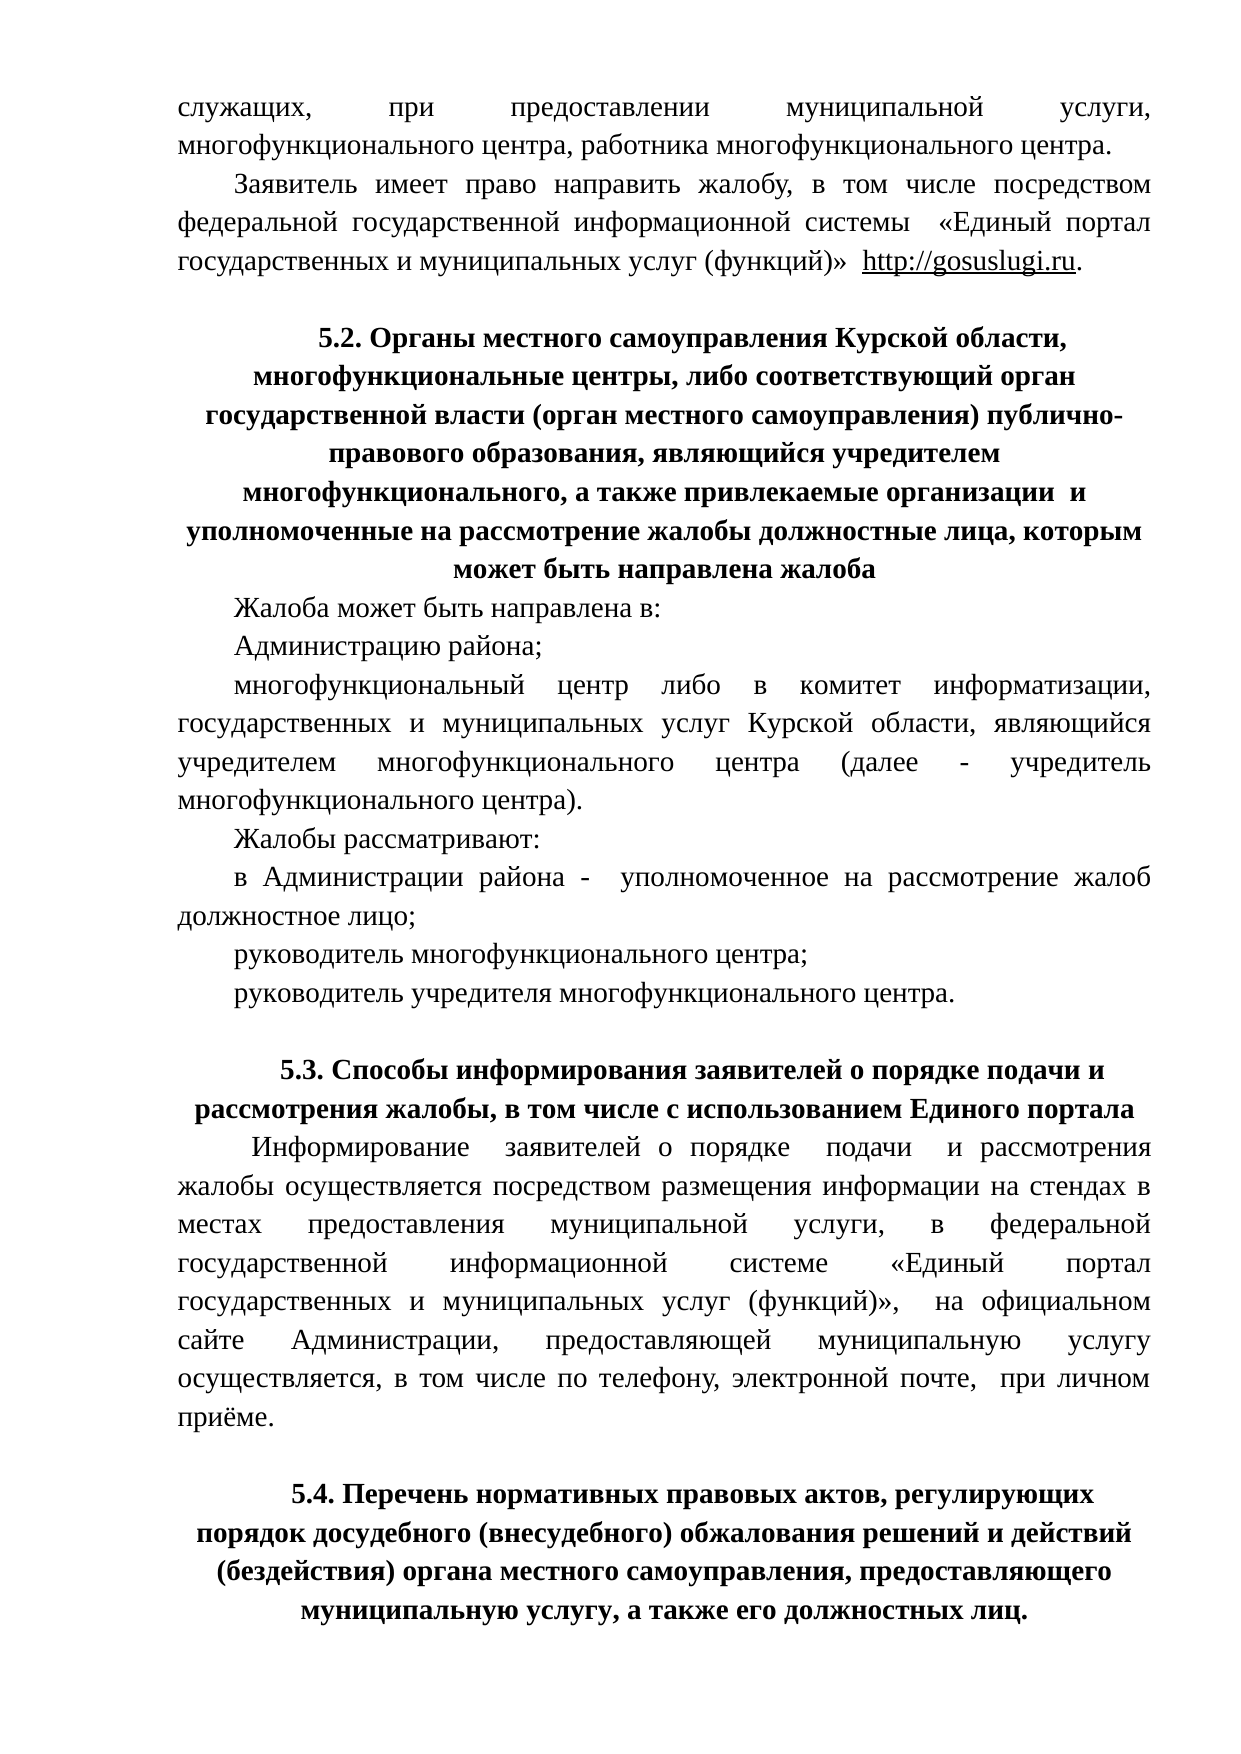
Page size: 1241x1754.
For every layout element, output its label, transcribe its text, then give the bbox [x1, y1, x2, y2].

text руководитель многофункционального центра; [177, 937, 1152, 970]
text в Администрации района - уполномоченное на рассмотрение жалоб должностное лицо; [177, 859, 1152, 932]
text Жалобы рассматривают: [177, 821, 1152, 854]
text многофункциональный центр либо в комитет информатизации, государственных и муниципальных услуг Курской области, являющийся учредителем многофункционального центра (далее - учредитель многофункционального центра). [177, 667, 1152, 816]
text Заявитель имеет право направить жалобу, в том числе посредством федеральной государственной информационной системы «Единый портал государственных и муниципальных услуг (функций)» http://gosuslugi.ru. [177, 166, 1152, 276]
text 5.2. Органы местного самоуправления Курской области, многофункциональные центры, либо соответствующий орган государственной власти (орган местного самоуправления) публично-правового образования, являющийся учредителем многофункционального, а также привлекаемые организации и уполномоченные на рассмотрение жалобы должностные лица, которым может быть направлена жалоба [177, 320, 1152, 585]
text Администрацию района; [177, 628, 1152, 662]
text Информирование заявителей о порядке подачи и рассмотрения жалобы осуществляется посредством размещения информации на стендах в местах предоставления муниципальной услуги, в федеральной государственной информационной системе «Единый портал государственных и муниципальных услуг (функций)», на официальном сайте Администрации, предоставляющей муниципальную услугу осуществляется, в том числе по телефону, электронной почте, при личном приёме. [177, 1129, 1152, 1433]
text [177, 89, 1152, 161]
text руководитель учредителя многофункционального центра. [177, 975, 1152, 1009]
text Жалоба может быть направлена в: [177, 590, 1152, 623]
text 5.4. Перечень нормативных правовых актов, регулирующих порядок досудебного (внесудебного) обжалования решений и действий (бездействия) органа местного самоуправления, предоставляющего муниципальную услугу, а также его должностных лиц. [177, 1476, 1152, 1625]
text 5.3. Способы информирования заявителей о порядке подачи и рассмотрения жалобы, в том числе с использованием Единого портала [177, 1052, 1152, 1124]
